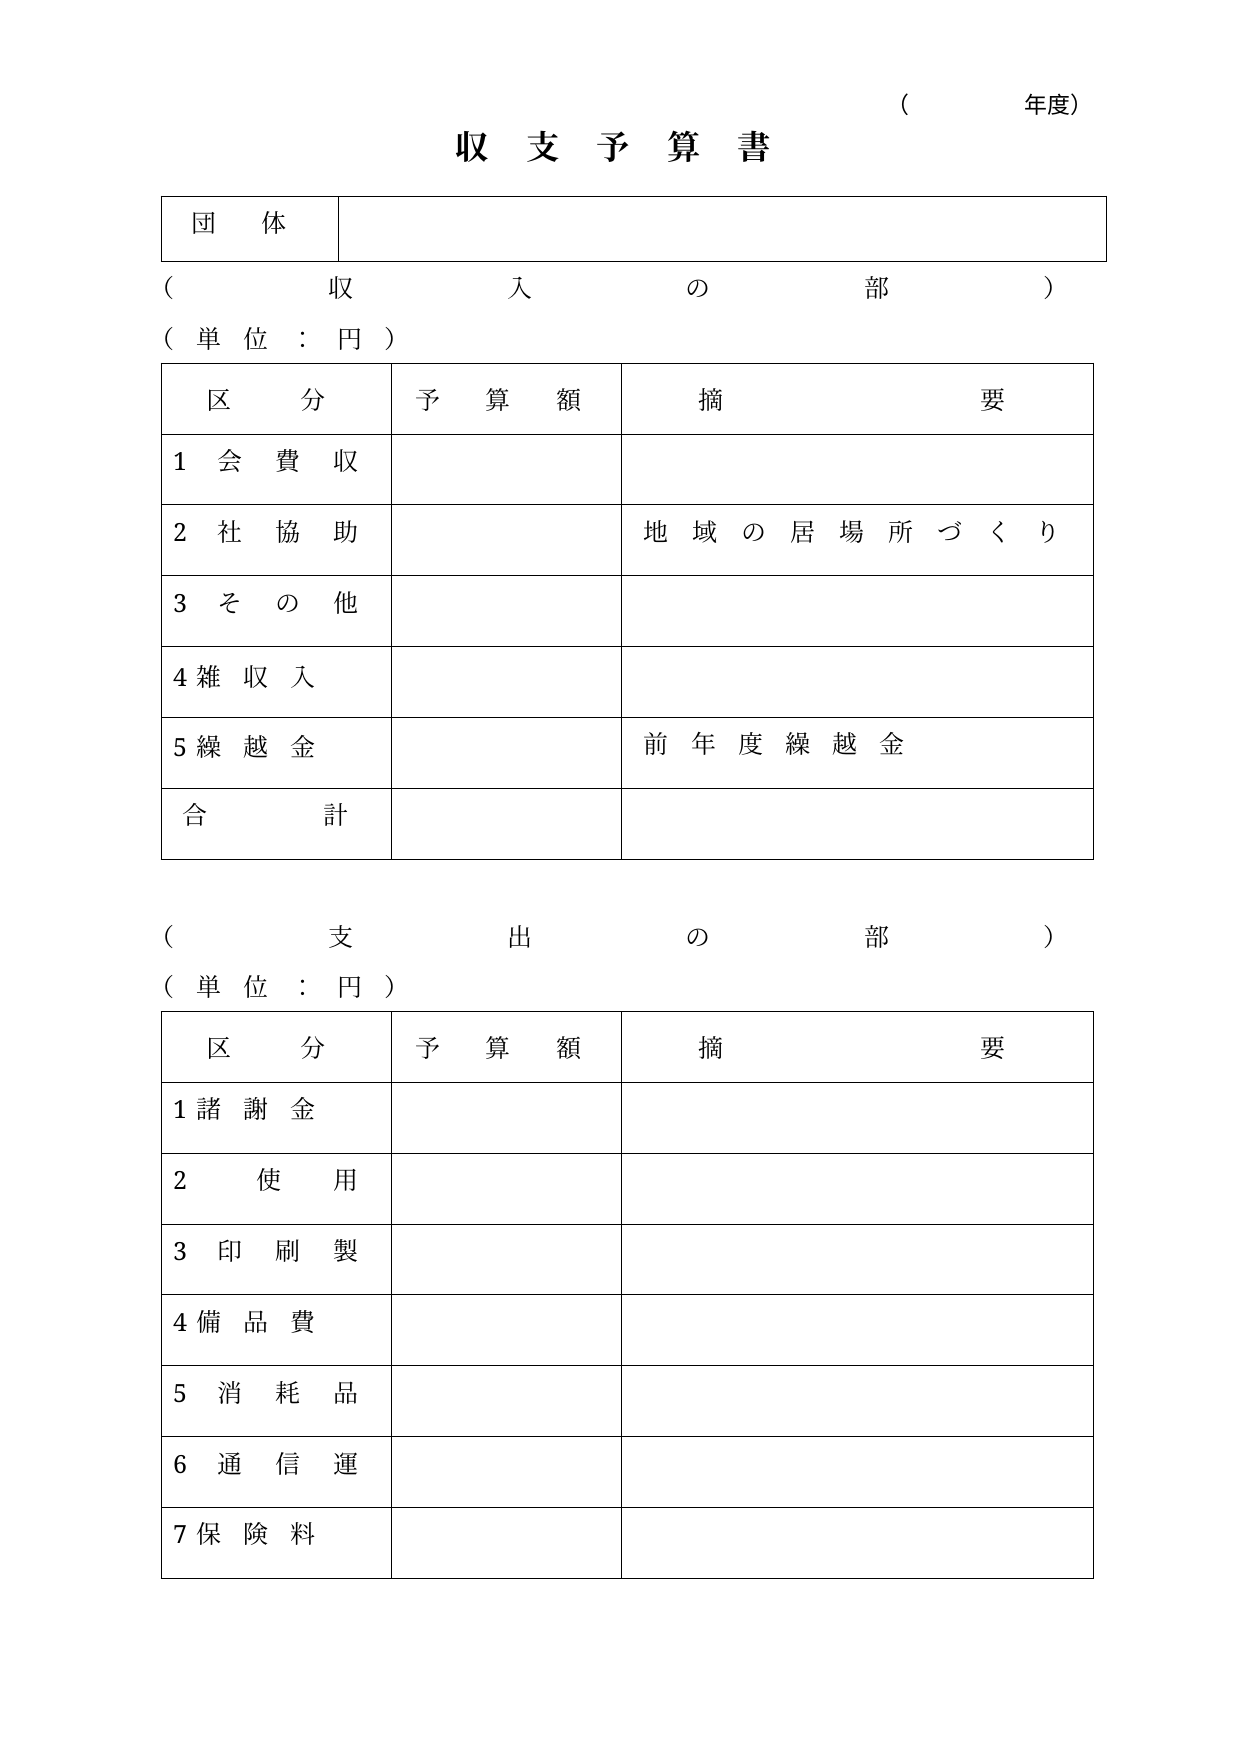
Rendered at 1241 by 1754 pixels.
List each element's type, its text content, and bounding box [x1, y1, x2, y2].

table_cell [622, 1154, 1093, 1223]
text （支出の部） （単位：円） [149, 910, 1091, 1011]
table_cell 前年度繰越金 [622, 718, 1093, 788]
table_cell 1 諸謝金 [162, 1083, 391, 1153]
table_header 団 体 名 [162, 197, 338, 261]
table_cell 1 会費収入 [162, 435, 391, 504]
table_header 摘 要 [622, 1012, 1093, 1082]
table_cell [622, 1366, 1093, 1436]
table_cell 4 雑収入 [162, 647, 391, 717]
text （収入の部） （単位：円） [149, 262, 1091, 363]
table_cell 4 備品費 [162, 1295, 391, 1365]
table_header 区 分 [162, 1012, 391, 1082]
table_cell [622, 1083, 1093, 1153]
table_cell [392, 505, 621, 575]
table_cell [622, 1225, 1093, 1294]
table_cell 合 計 [162, 789, 391, 858]
table_cell 地域の居場所づくり事業助成金 [622, 505, 1093, 575]
table_cell [622, 789, 1093, 858]
table_cell [622, 1295, 1093, 1365]
table_cell 3 その他助成金 [162, 576, 391, 646]
table_cell [392, 718, 621, 788]
table_cell [392, 1083, 621, 1153]
table_header 摘 要 [622, 364, 1093, 433]
table_cell 5 繰越金 [162, 718, 391, 788]
table_cell [622, 576, 1093, 646]
table_header [339, 197, 1106, 261]
table_cell [392, 576, 621, 646]
table_cell [392, 435, 621, 504]
table_header 予 算 額 [392, 1012, 621, 1082]
table_cell 2 使用料、賃借料 [162, 1154, 391, 1223]
table_cell [392, 1154, 621, 1223]
table_cell [392, 1437, 621, 1507]
table_cell [392, 1225, 621, 1294]
table_cell [392, 1508, 621, 1578]
table_cell [392, 647, 621, 717]
table_cell [622, 1437, 1093, 1507]
table_cell 6 通信運搬費 [162, 1437, 391, 1507]
table_cell [622, 647, 1093, 717]
table_cell 3 印刷製本費 [162, 1225, 391, 1294]
table_cell 5 消耗品費 [162, 1366, 391, 1436]
table_cell 2 社協助成金 [162, 505, 391, 575]
table_cell [622, 1508, 1093, 1578]
table_cell 7 保険料 [162, 1508, 391, 1578]
table_cell [392, 1295, 621, 1365]
table_cell [392, 1366, 621, 1436]
table_cell [622, 435, 1093, 504]
text 収 支 予 算 書 [149, 120, 1091, 171]
table_cell [392, 789, 621, 858]
table_header 予 算 額 [392, 364, 621, 433]
table_header 区 分 [162, 364, 391, 433]
